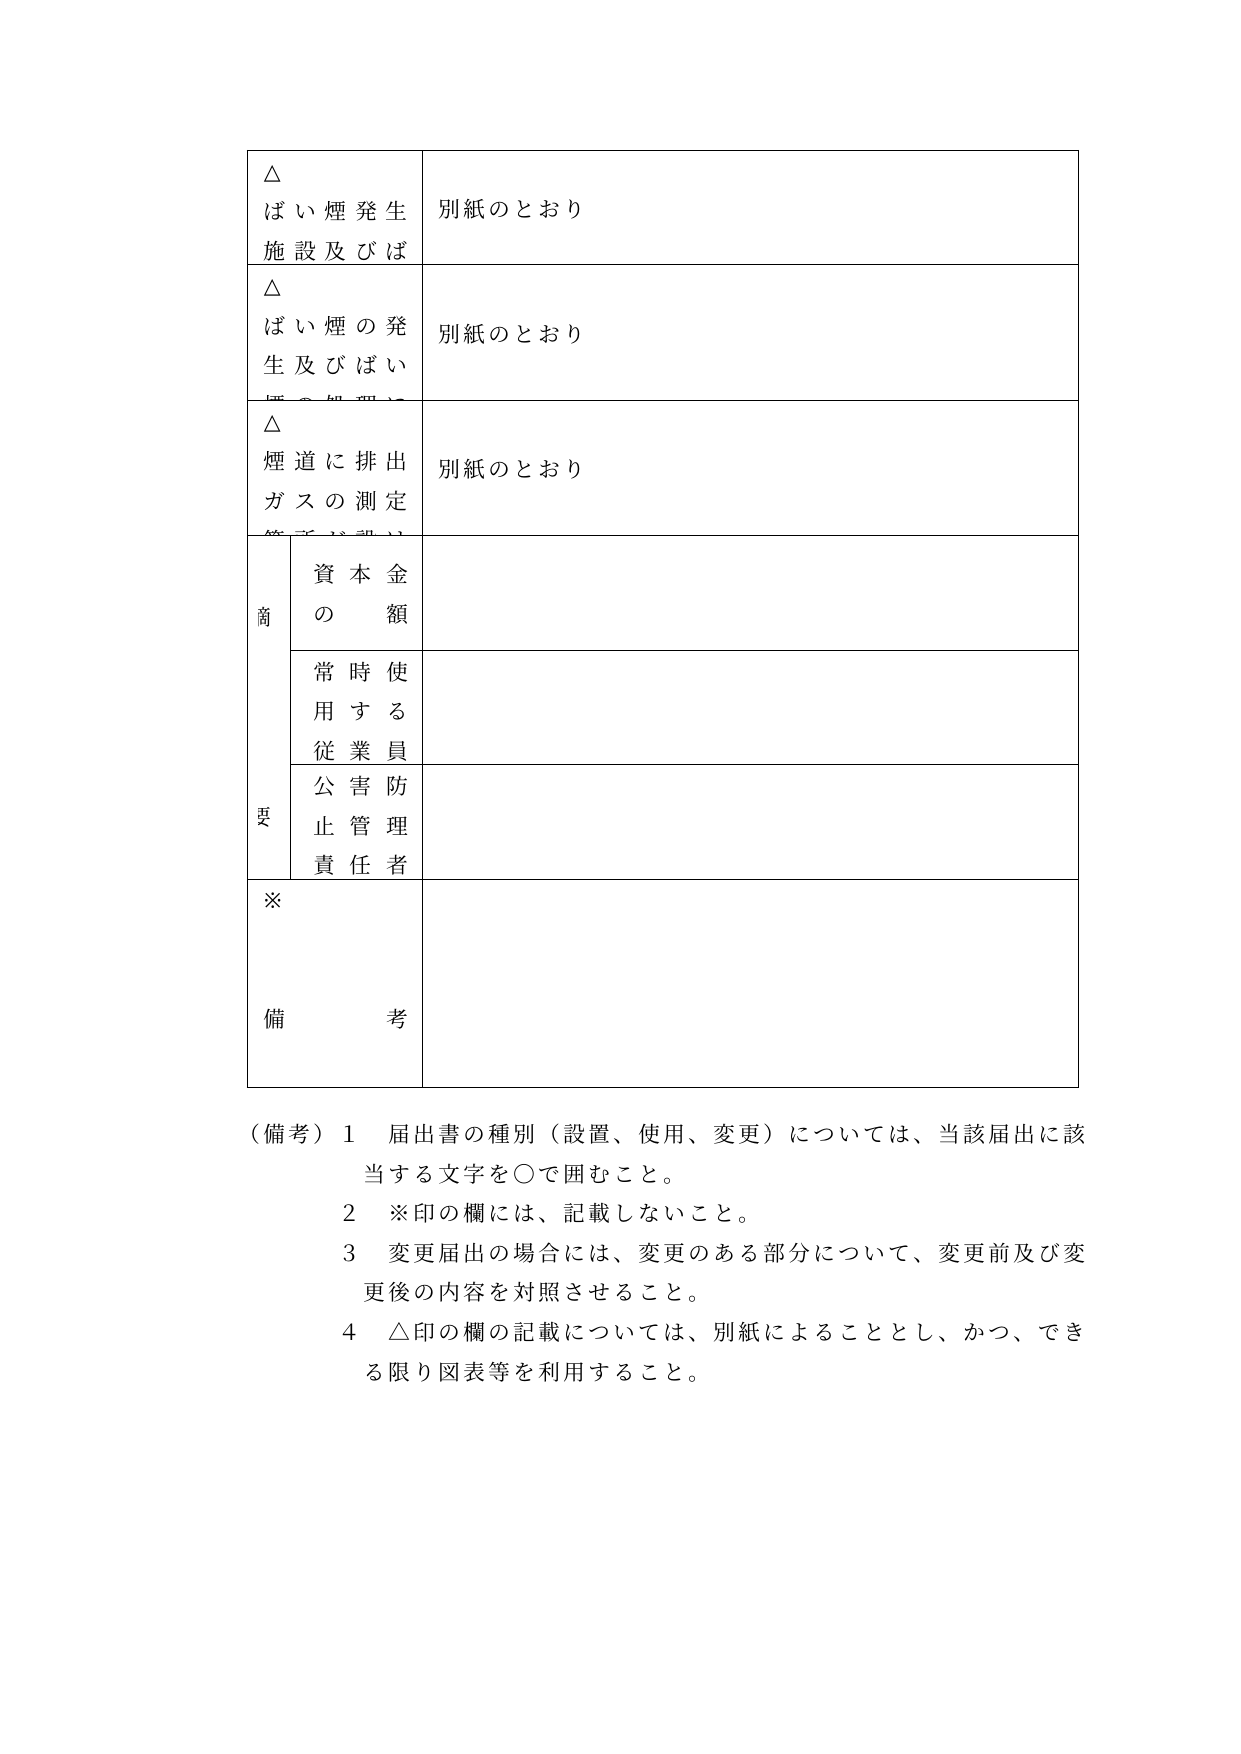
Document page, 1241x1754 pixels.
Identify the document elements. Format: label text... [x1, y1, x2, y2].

table_cell [423, 880, 1078, 1087]
text ４ △印の欄の記載については、別紙によることとし、かつ、できる限り図表等を利用すること。 [214, 1311, 1089, 1390]
table_cell 常時使用する従業員の数 [291, 651, 422, 764]
text ２ ※印の欄には、記載しないこと。 [214, 1192, 1089, 1232]
table_cell △ 煙道に排出ガスの測定箇所が設けられている場合は、その場所 [248, 401, 422, 535]
table_header 別紙のとおり [423, 151, 1078, 264]
table_cell ※ 備考 [248, 880, 422, 1087]
table_cell [423, 651, 1078, 764]
table_header △ ばい煙発生施設及びばい煙処理施設の配置図 [248, 151, 422, 264]
table_cell 別紙のとおり [423, 401, 1078, 535]
text ３ 変更届出の場合には、変更のある部分について、変更前及び変更後の内容を対照させること。 [214, 1232, 1089, 1311]
table_cell 別紙のとおり [423, 265, 1078, 400]
text （備考）１ 届出書の種別（設置、使用、変更）については、当該届出に該当する文字を〇で囲むこと。 [214, 1113, 1089, 1192]
table_cell 資本金の額 [291, 536, 422, 650]
table_cell 公害防止管理責任者の氏名及び電話番号 [291, 765, 422, 879]
table_cell △ ばい煙の発生及びばい煙の処理に係る操業の系統の概要 [248, 265, 422, 400]
table_cell 摘 要 [248, 536, 290, 879]
table_cell [423, 765, 1078, 879]
table_cell [423, 536, 1078, 650]
